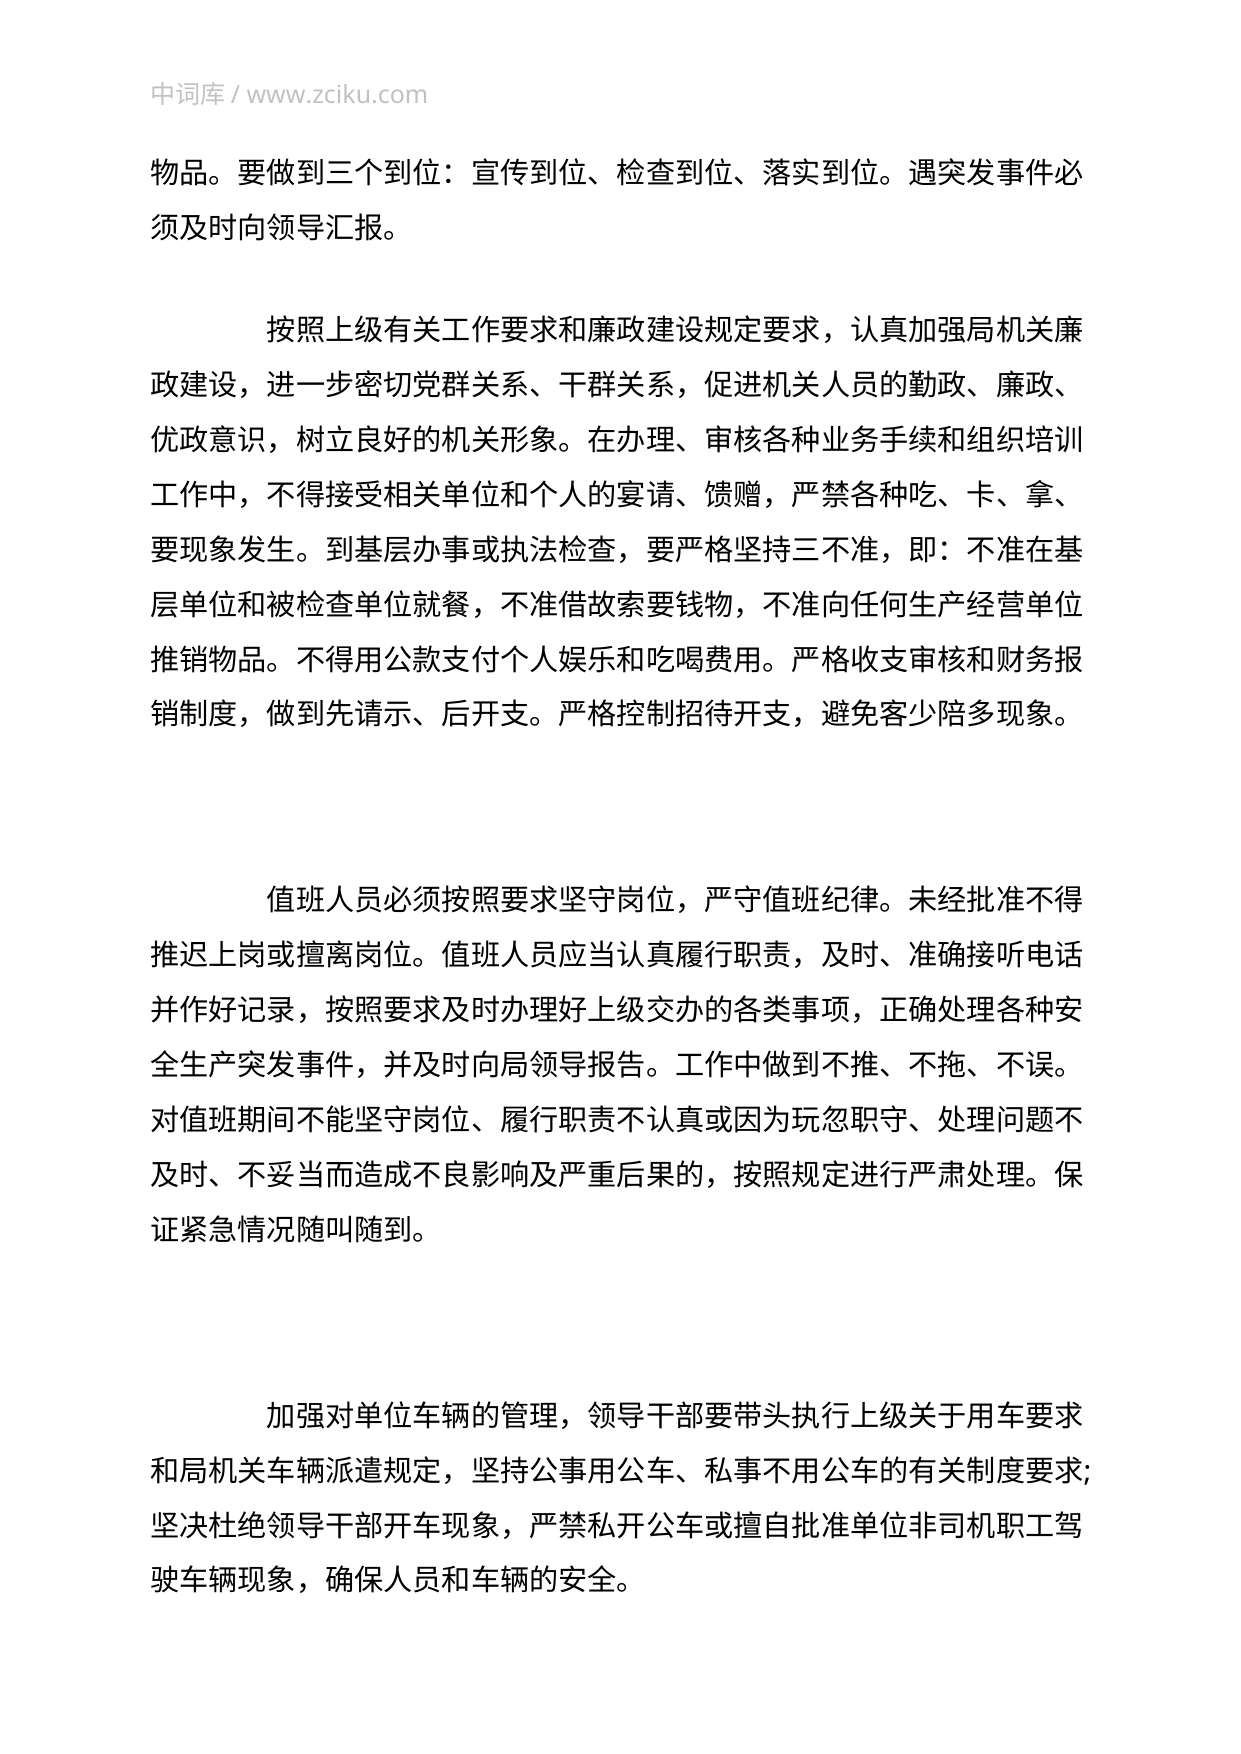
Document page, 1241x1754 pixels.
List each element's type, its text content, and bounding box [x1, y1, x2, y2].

text 加强对单位车辆的管理，领导干部要带头执行上级关于用车要求和局机关车辆派遣规定，坚持公事用公车、私事不用公车的有关制度要求;坚决杜绝领导干部开车现象，严禁私开公车或擅自批准单位非司机职工驾驶车辆现象，确保人员和车辆的安全。 [150, 1392, 1090, 1599]
text 值班人员必须按照要求坚守岗位，严守值班纪律。未经批准不得推迟上岗或擅离岗位。值班人员应当认真履行职责，及时、准确接听电话并作好记录，按照要求及时办理好上级交办的各类事项，正确处理各种安全生产突发事件，并及时向局领导报告。工作中做到不推、不拖、不误。对值班期间不能坚守岗位、履行职责不认真或因为玩忽职守、处理问题不及时、不妥当而造成不良影响及严重后果的，按照规定进行严肃处理。保证紧急情况随叫随到。 [150, 877, 1090, 1248]
text 按照上级有关工作要求和廉政建设规定要求，认真加强局机关廉政建设，进一步密切党群关系、干群关系，促进机关人员的勤政、廉政、优政意识，树立良好的机关形象。在办理、审核各种业务手续和组织培训工作中，不得接受相关单位和个人的宴请、馈赠，严禁各种吃、卡、拿、要现象发生。到基层办事或执法检查，要严格坚持三不准，即：不准在基层单位和被检查单位就餐，不准借故索要钱物，不准向任何生产经营单位推销物品。不得用公款支付个人娱乐和吃喝费用。严格收支审核和财务报销制度，做到先请示、后开支。严格控制招待开支，避免客少陪多现象。 [150, 307, 1090, 733]
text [150, 150, 1090, 247]
